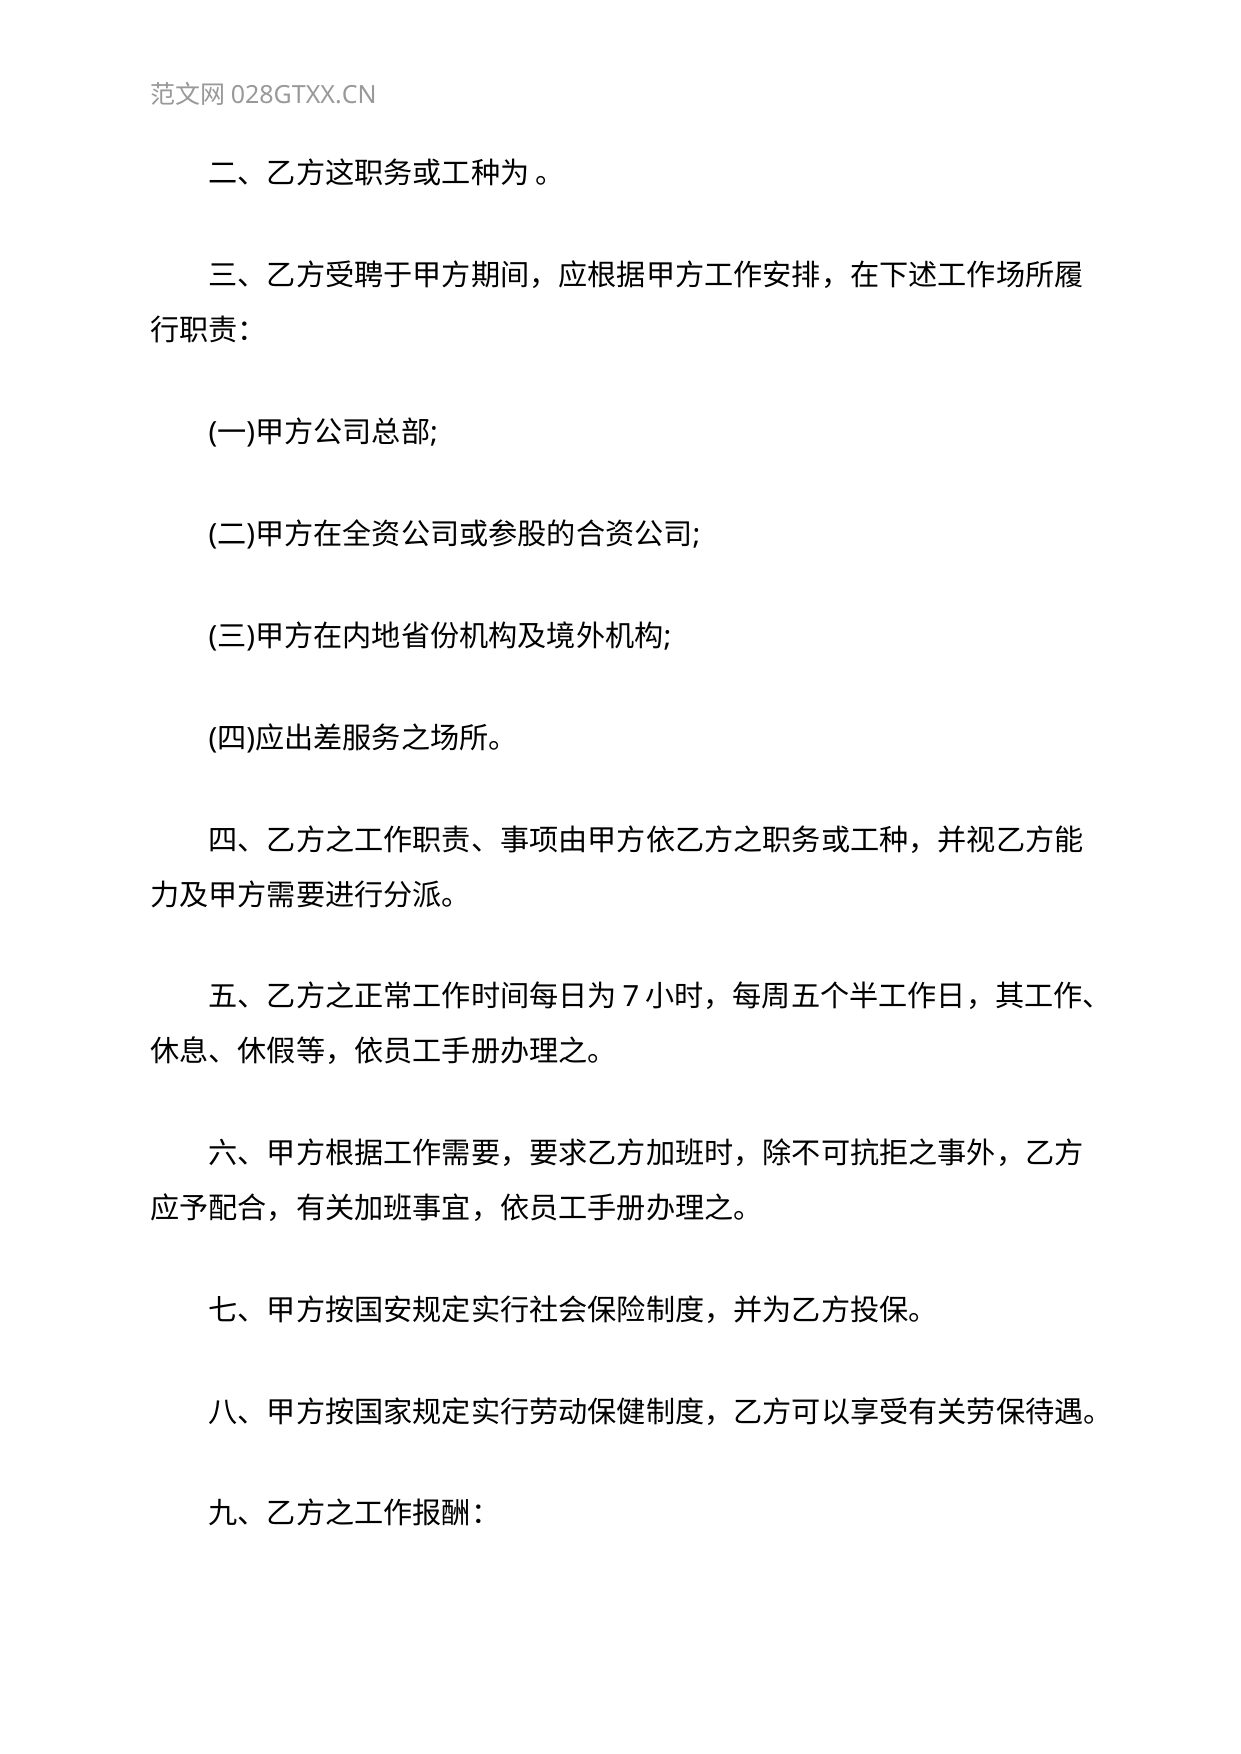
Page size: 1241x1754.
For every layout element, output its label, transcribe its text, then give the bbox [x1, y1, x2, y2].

text 七、甲方按国安规定实行社会保险制度，并为乙方投保。 [150, 1286, 1090, 1329]
text 二、乙方这职务或工种为 。 [150, 150, 1090, 192]
text (一)甲方公司总部; [150, 408, 1090, 451]
text 五、乙方之正常工作时间每日为7小时，每周五个半工作日，其工作、休息、休假等，依员工手册办理之。 [150, 973, 1090, 1070]
text (四)应出差服务之场所。 [150, 714, 1090, 757]
text 六、甲方根据工作需要，要求乙方加班时，除不可抗拒之事外，乙方应予配合，有关加班事宜，依员工手册办理之。 [150, 1130, 1090, 1227]
text 八、甲方按国家规定实行劳动保健制度，乙方可以享受有关劳保待遇。 [150, 1388, 1090, 1431]
text (三)甲方在内地省份机构及境外机构; [150, 612, 1090, 655]
text (二)甲方在全资公司或参股的合资公司; [150, 510, 1090, 553]
text 四、乙方之工作职责、事项由甲方依乙方之职务或工种，并视乙方能力及甲方需要进行分派。 [150, 816, 1090, 913]
text 三、乙方受聘于甲方期间，应根据甲方工作安排，在下述工作场所履行职责： [150, 252, 1090, 349]
text 九、乙方之工作报酬： [150, 1490, 1090, 1532]
